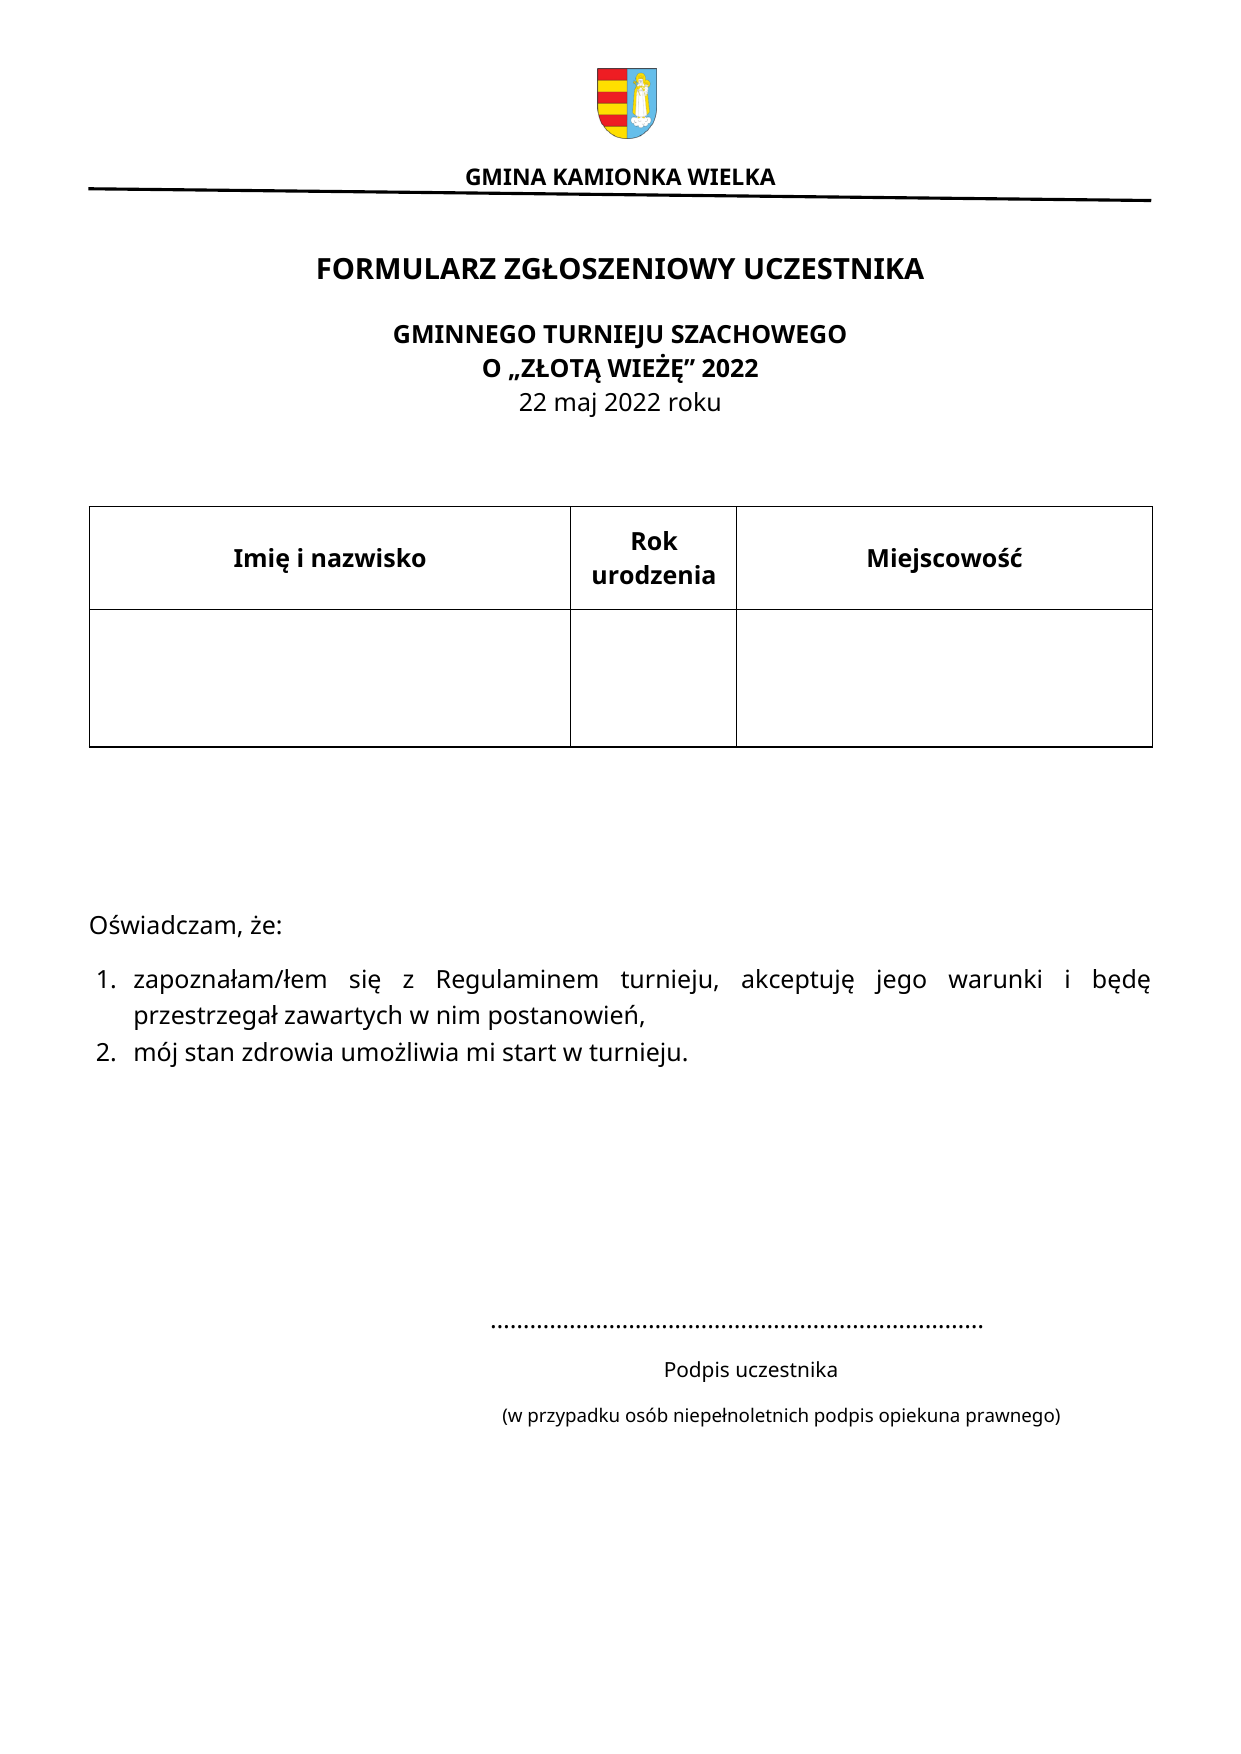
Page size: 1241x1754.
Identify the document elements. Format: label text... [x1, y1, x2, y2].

text Oświadczam, że: [89, 908, 1152, 942]
text GMINNEGO TURNIEJU SZACHOWEGO O „ZŁOTĄ WIEŻĘ” 2022 [89, 316, 1152, 384]
list mój stan zdrowia umożliwia mi start w turnieju. [96, 1035, 1152, 1069]
text ………………………………………………………………… [457, 1302, 1152, 1336]
list zapoznałam/łem się z Regulaminem turnieju, akceptuję jego warunki i będę przestrzegał zawartych w nim postanowień, [96, 961, 1152, 1032]
table_cell [90, 610, 570, 746]
text (w przypadku osób niepełnoletnich podpis opiekuna prawnego) [502, 1403, 1152, 1428]
table_cell [737, 610, 1152, 746]
text 22 maj 2022 roku [89, 384, 1152, 418]
table_header Imię i nazwisko [90, 507, 570, 609]
table_cell [571, 610, 736, 746]
picture [597, 68, 657, 139]
text FORMULARZ ZGŁOSZENIOWY UCZESTNIKA [89, 248, 1152, 288]
text Podpis uczestnika [561, 1355, 1152, 1384]
table_header Rok urodzenia [571, 507, 736, 609]
table_header Miejscowość [737, 507, 1152, 609]
